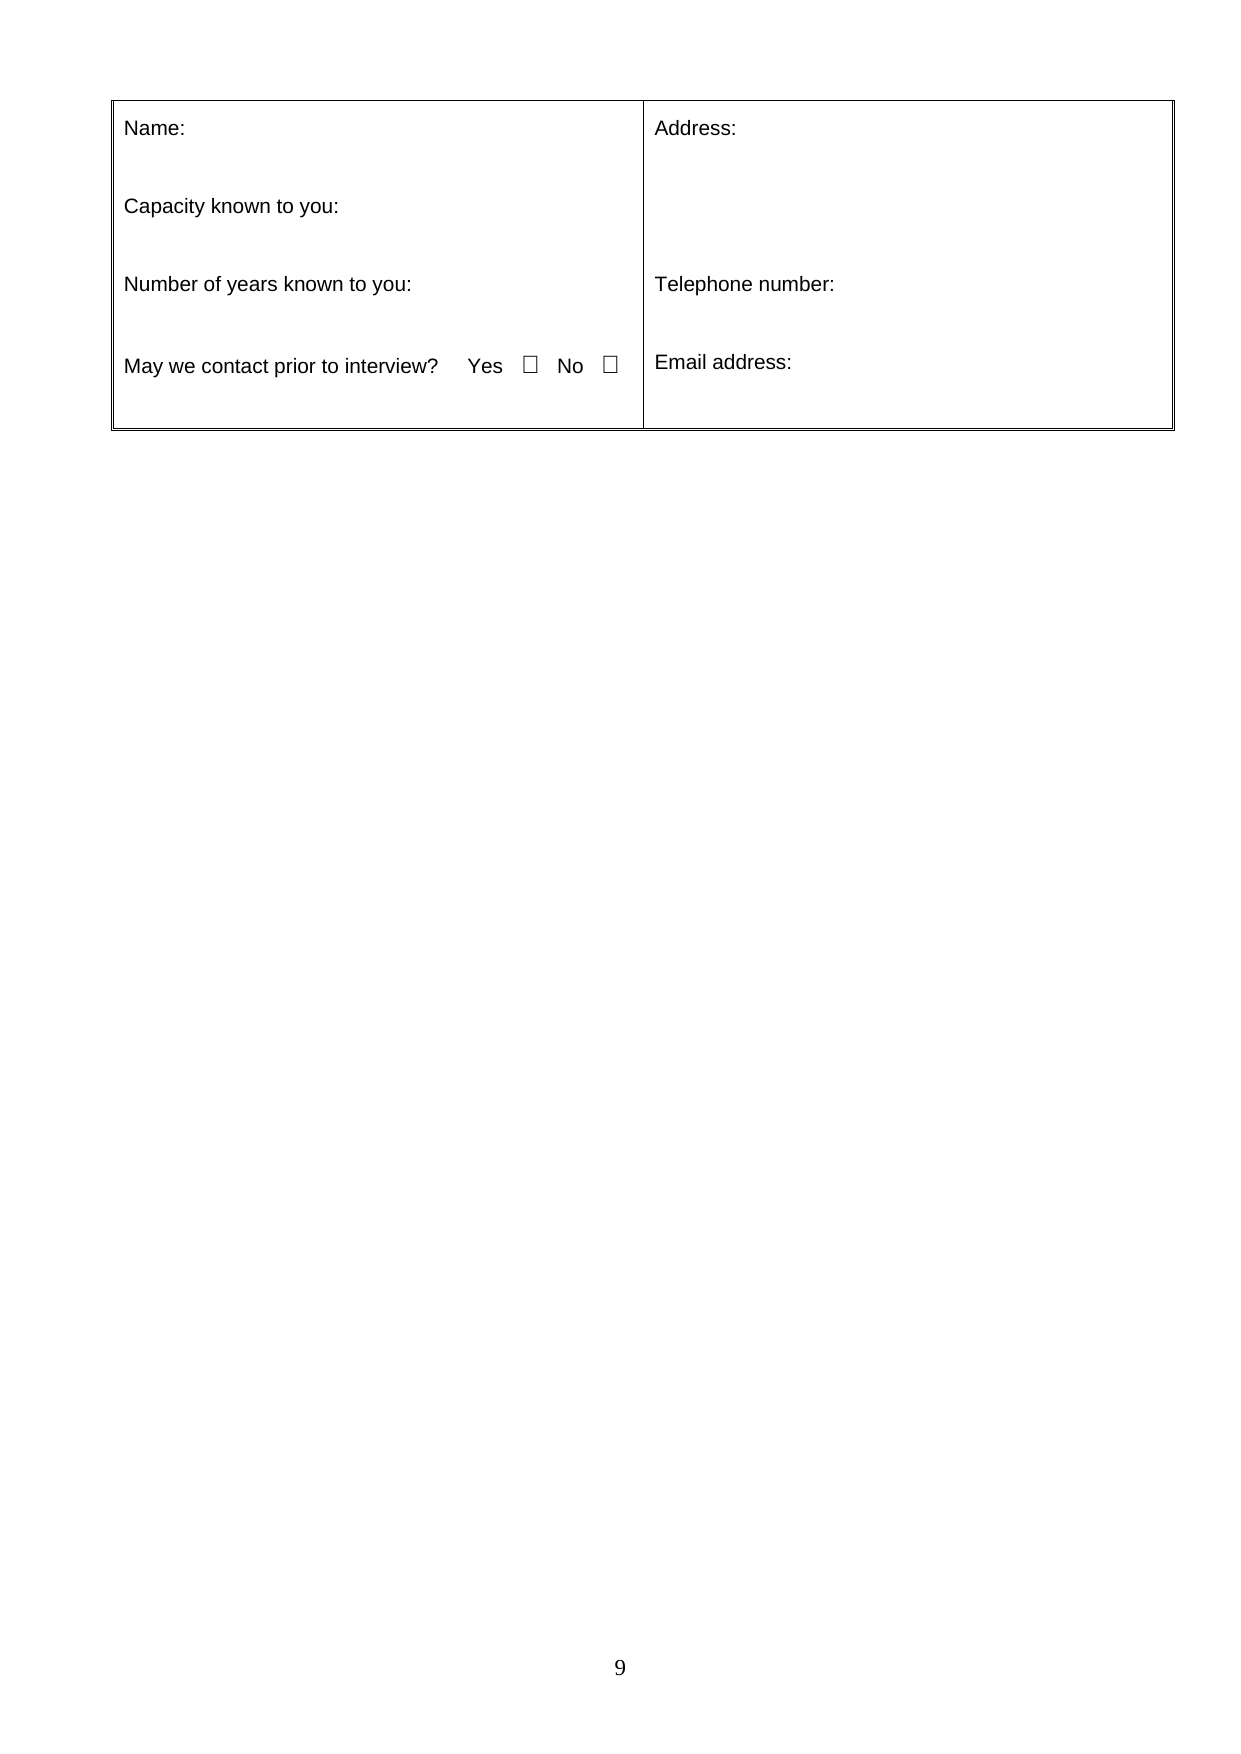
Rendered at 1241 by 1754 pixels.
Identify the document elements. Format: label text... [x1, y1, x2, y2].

table_cell Address: Telephone number: Email address: [644, 101, 1172, 428]
table_cell Name: Capacity known to you: Number of years known to you: May we contact prior to interview? Yes  No  [114, 101, 643, 428]
